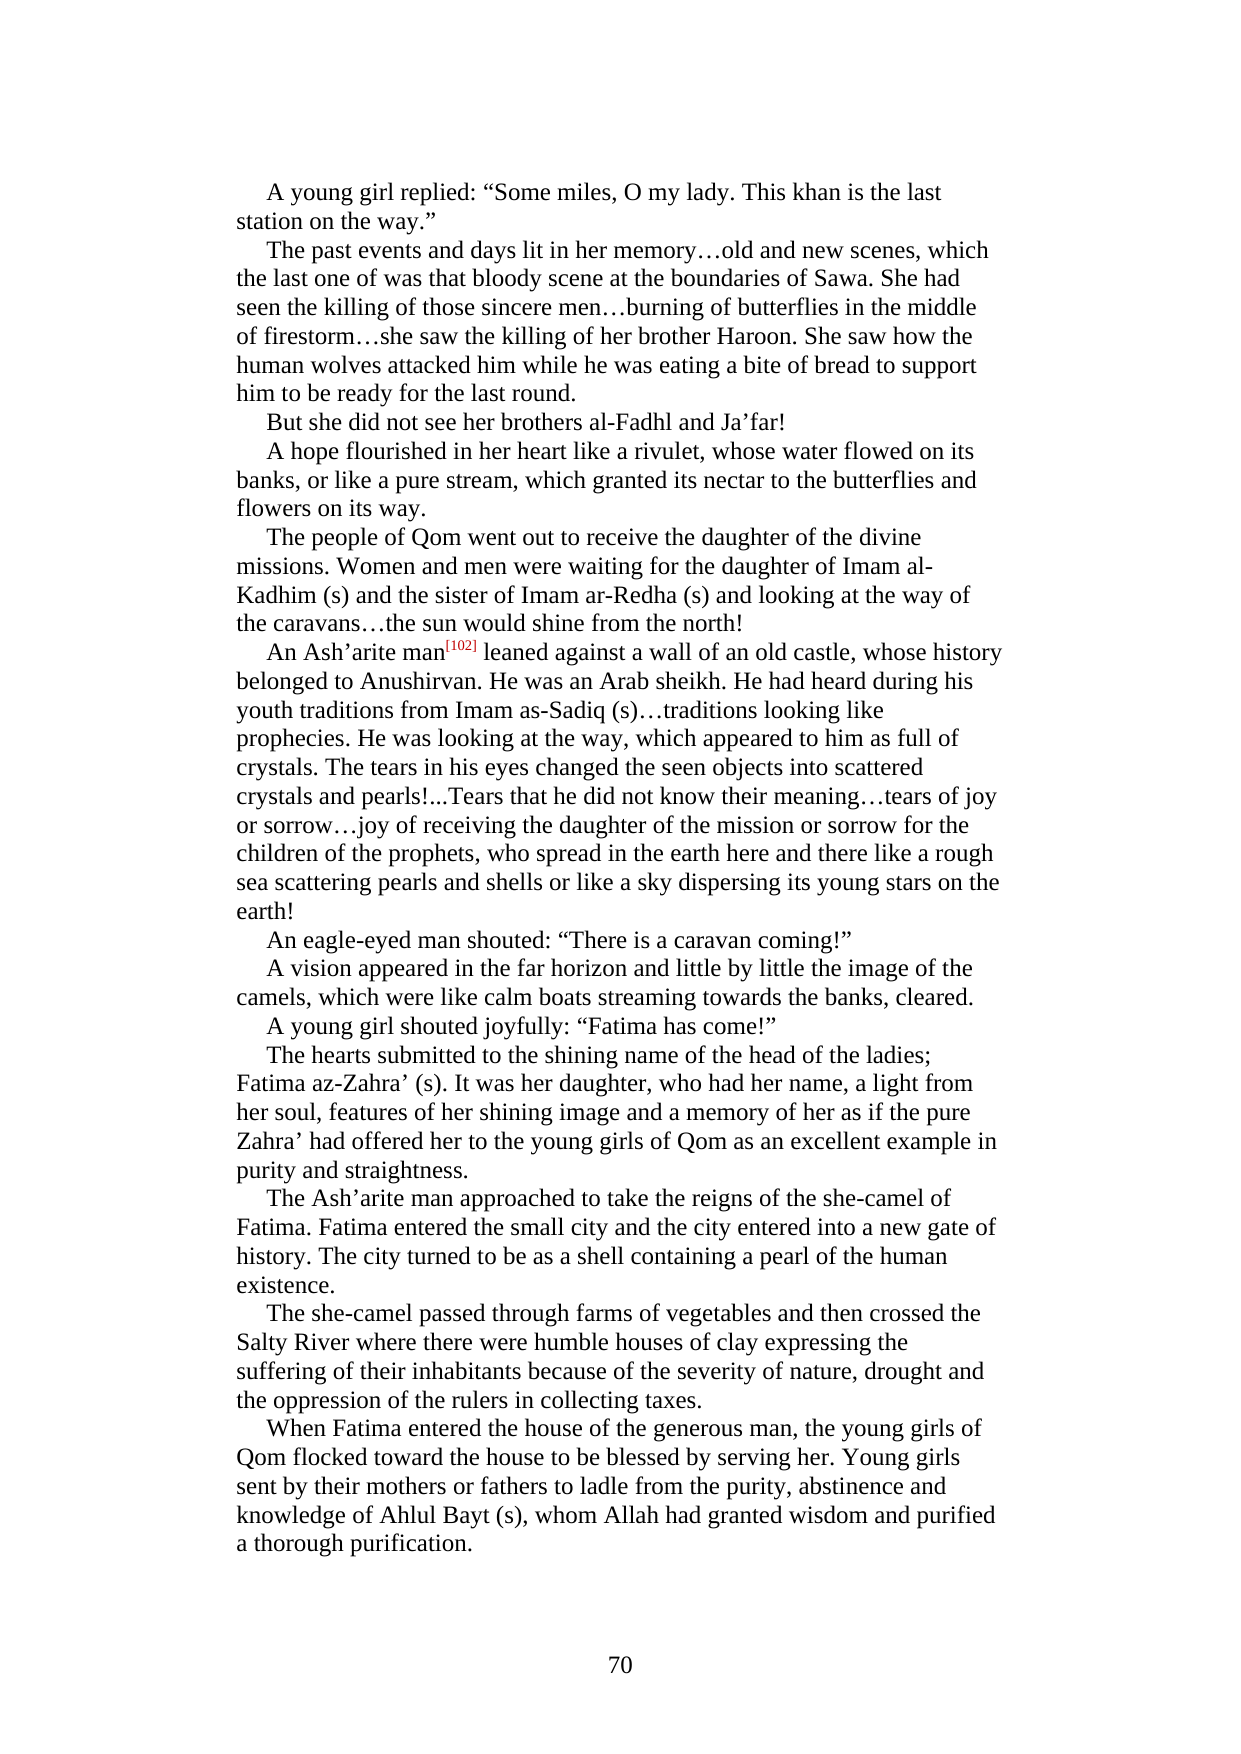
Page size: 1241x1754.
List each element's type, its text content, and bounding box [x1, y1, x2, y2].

text A hope flourished in her heart like a rivulet, whose water flowed on its banks, or like a pure stream, which granted its nectar to the butterflies and flowers on its way. [236, 436, 1004, 522]
text The she-camel passed through farms of vegetables and then crossed the Salty River where there were humble houses of clay expressing the suffering of their inhabitants because of the severity of nature, drought and the oppression of the rulers in collecting taxes. [236, 1298, 1004, 1413]
text An Ash’arite man[102] leaned against a wall of an old castle, whose history belonged to Anushirvan. He was an Arab sheikh. He had heard during his youth traditions from Imam as-Sadiq (s)…traditions looking like prophecies. He was looking at the way, which appeared to him as full of crystals. The tears in his eyes changed the seen objects into scattered crystals and pearls!...Tears that he did not know their meaning…tears of joy or sorrow…joy of receiving the daughter of the mission or sorrow for the children of the prophets, who spread in the earth here and there like a rough sea scattering pearls and shells or like a sky dispersing its young stars on the earth! [236, 637, 1004, 925]
text The people of Qom went out to receive the daughter of the divine missions. Women and men were waiting for the daughter of Imam al-Kadhim (s) and the sister of Imam ar-Redha (s) and looking at the way of the caravans…the sun would shine from the north! [236, 522, 1004, 637]
text A young girl replied: “Some miles, O my lady. This khan is the last station on the way.” [236, 177, 1004, 235]
text A young girl shouted joyfully: “Fatima has come!” [236, 1011, 1004, 1040]
text The Ash’arite man approached to take the reigns of the she-camel of Fatima. Fatima entered the small city and the city entered into a new gate of history. The city turned to be as a shell containing a pearl of the human existence. [236, 1183, 1004, 1298]
text The past events and days lit in her memory…old and new scenes, which the last one of was that bloody scene at the boundaries of Sawa. She had seen the killing of those sincere men…burning of butterflies in the middle of firestorm…she saw the killing of her brother Haroon. She saw how the human wolves attacked him while he was eating a bite of bread to support him to be ready for the last round. [236, 235, 1004, 407]
text When Fatima entered the house of the generous man, the young girls of Qom flocked toward the house to be blessed by serving her. Young girls sent by their mothers or fathers to ladle from the purity, abstinence and knowledge of Ahlul Bayt (s), whom Allah had granted wisdom and purified a thorough purification. [236, 1413, 1004, 1557]
text But she did not see her brothers al-Fadhl and Ja’far! [236, 407, 1004, 436]
text An eagle-eyed man shouted: “There is a caravan coming!” [236, 925, 1004, 953]
text A vision appeared in the far horizon and little by little the image of the camels, which were like calm boats streaming towards the banks, cleared. [236, 953, 1004, 1011]
text The hearts submitted to the shining name of the head of the ladies; Fatima az-Zahra’ (s). It was her daughter, who had her name, a light from her soul, features of her shining image and a memory of her as if the pure Zahra’ had offered her to the young girls of Qom as an excellent example in purity and straightness. [236, 1040, 1004, 1183]
